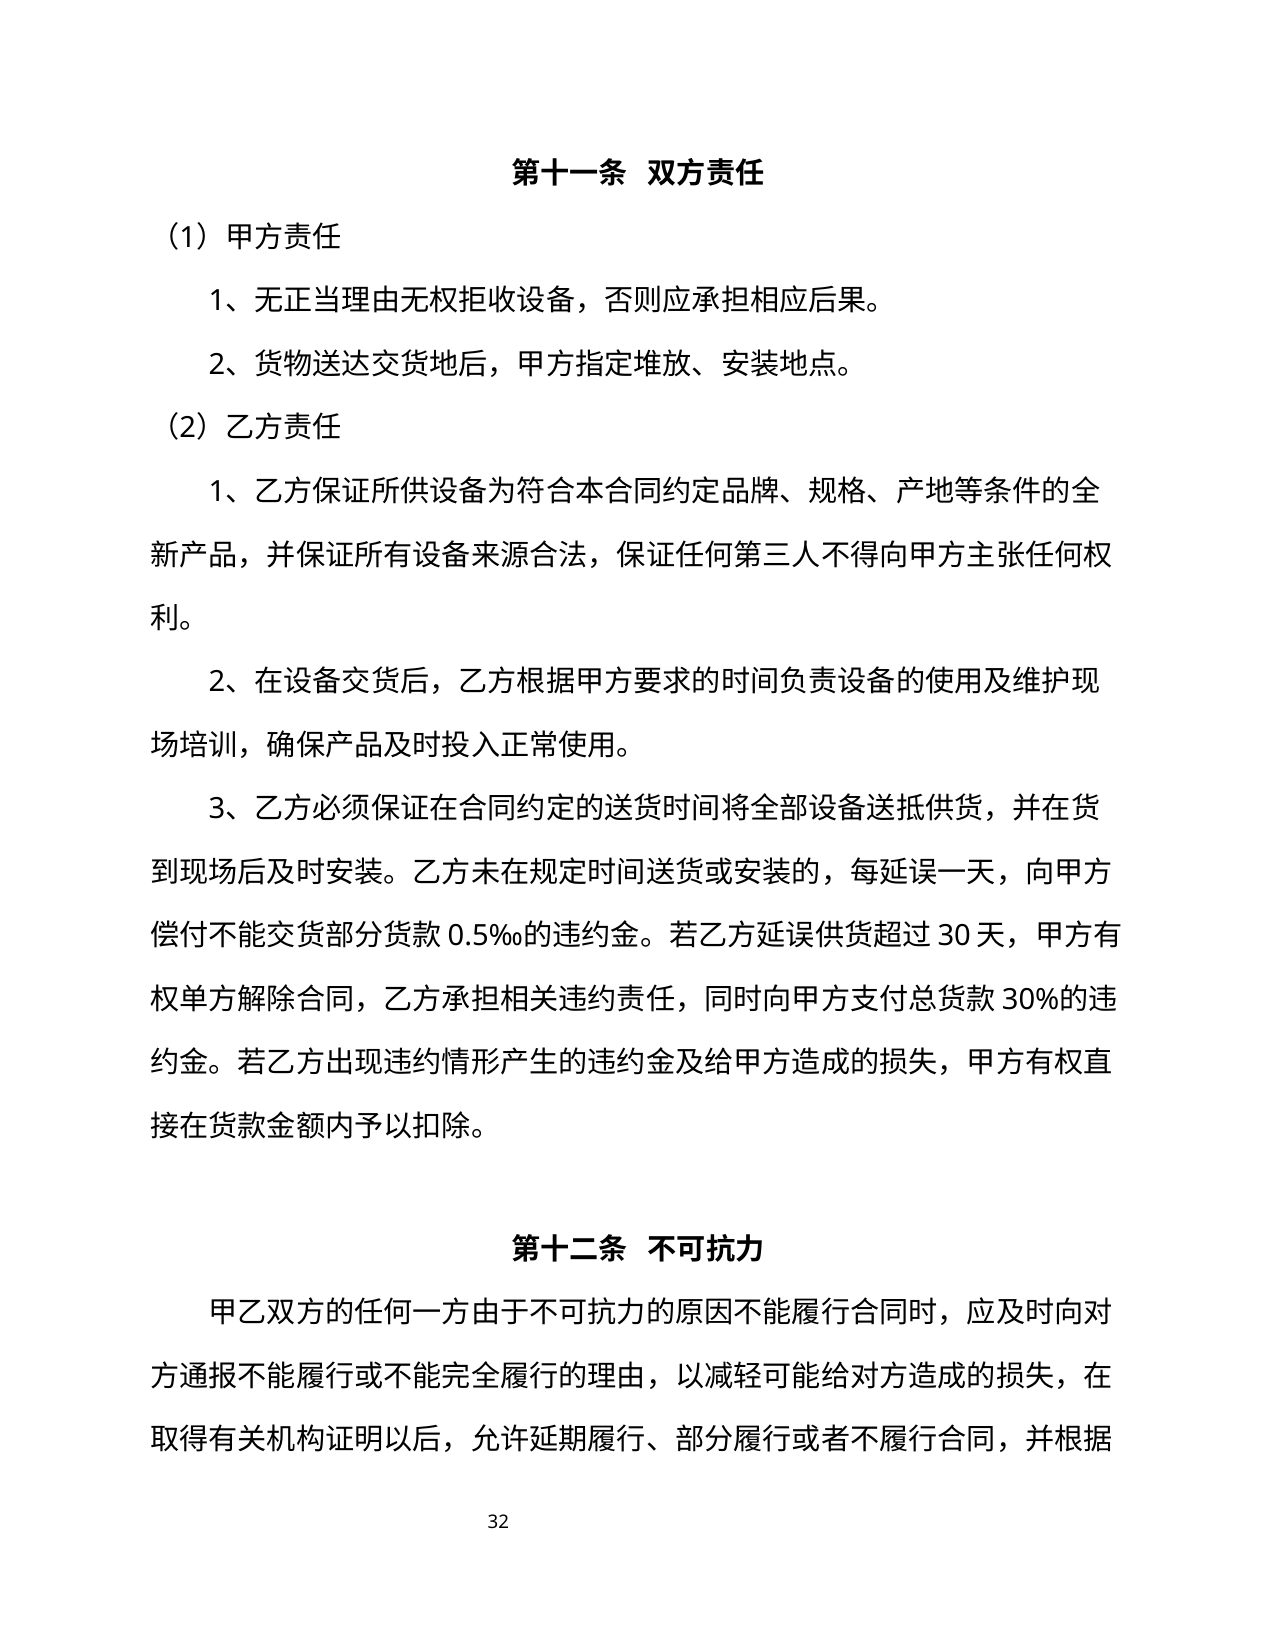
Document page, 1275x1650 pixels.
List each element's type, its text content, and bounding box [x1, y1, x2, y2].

text 第十二条 不可抗力 [150, 1225, 1125, 1268]
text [150, 1289, 1125, 1458]
text 1、无正当理由无权拒收设备，否则应承担相应后果。 [150, 277, 1125, 319]
text （1）甲方责任 [150, 213, 1125, 256]
text （2）乙方责任 [150, 404, 1125, 446]
text 2、货物送达交货地后，甲方指定堆放、安装地点。 [150, 341, 1125, 383]
text 3、乙方必须保证在合同约定的送货时间将全部设备送抵供货，并在货到现场后及时安装。乙方未在规定时间送货或安装的，每延误一天，向甲方偿付不能交货部分货款0.5‰的违约金。若乙方延误供货超过30天，甲方有权单方解除合同，乙方承担相关违约责任，同时向甲方支付总货款30%的违约金。若乙方出现违约情形产生的违约金及给甲方造成的损失，甲方有权直接在货款金额内予以扣除。 [150, 785, 1125, 1145]
text 2、在设备交货后，乙方根据甲方要求的时间负责设备的使用及维护现场培训，确保产品及时投入正常使用。 [150, 658, 1125, 764]
text 第十一条 双方责任 [150, 150, 1125, 192]
text 1、乙方保证所供设备为符合本合同约定品牌、规格、产地等条件的全新产品，并保证所有设备来源合法，保证任何第三人不得向甲方主张任何权利。 [150, 468, 1125, 637]
